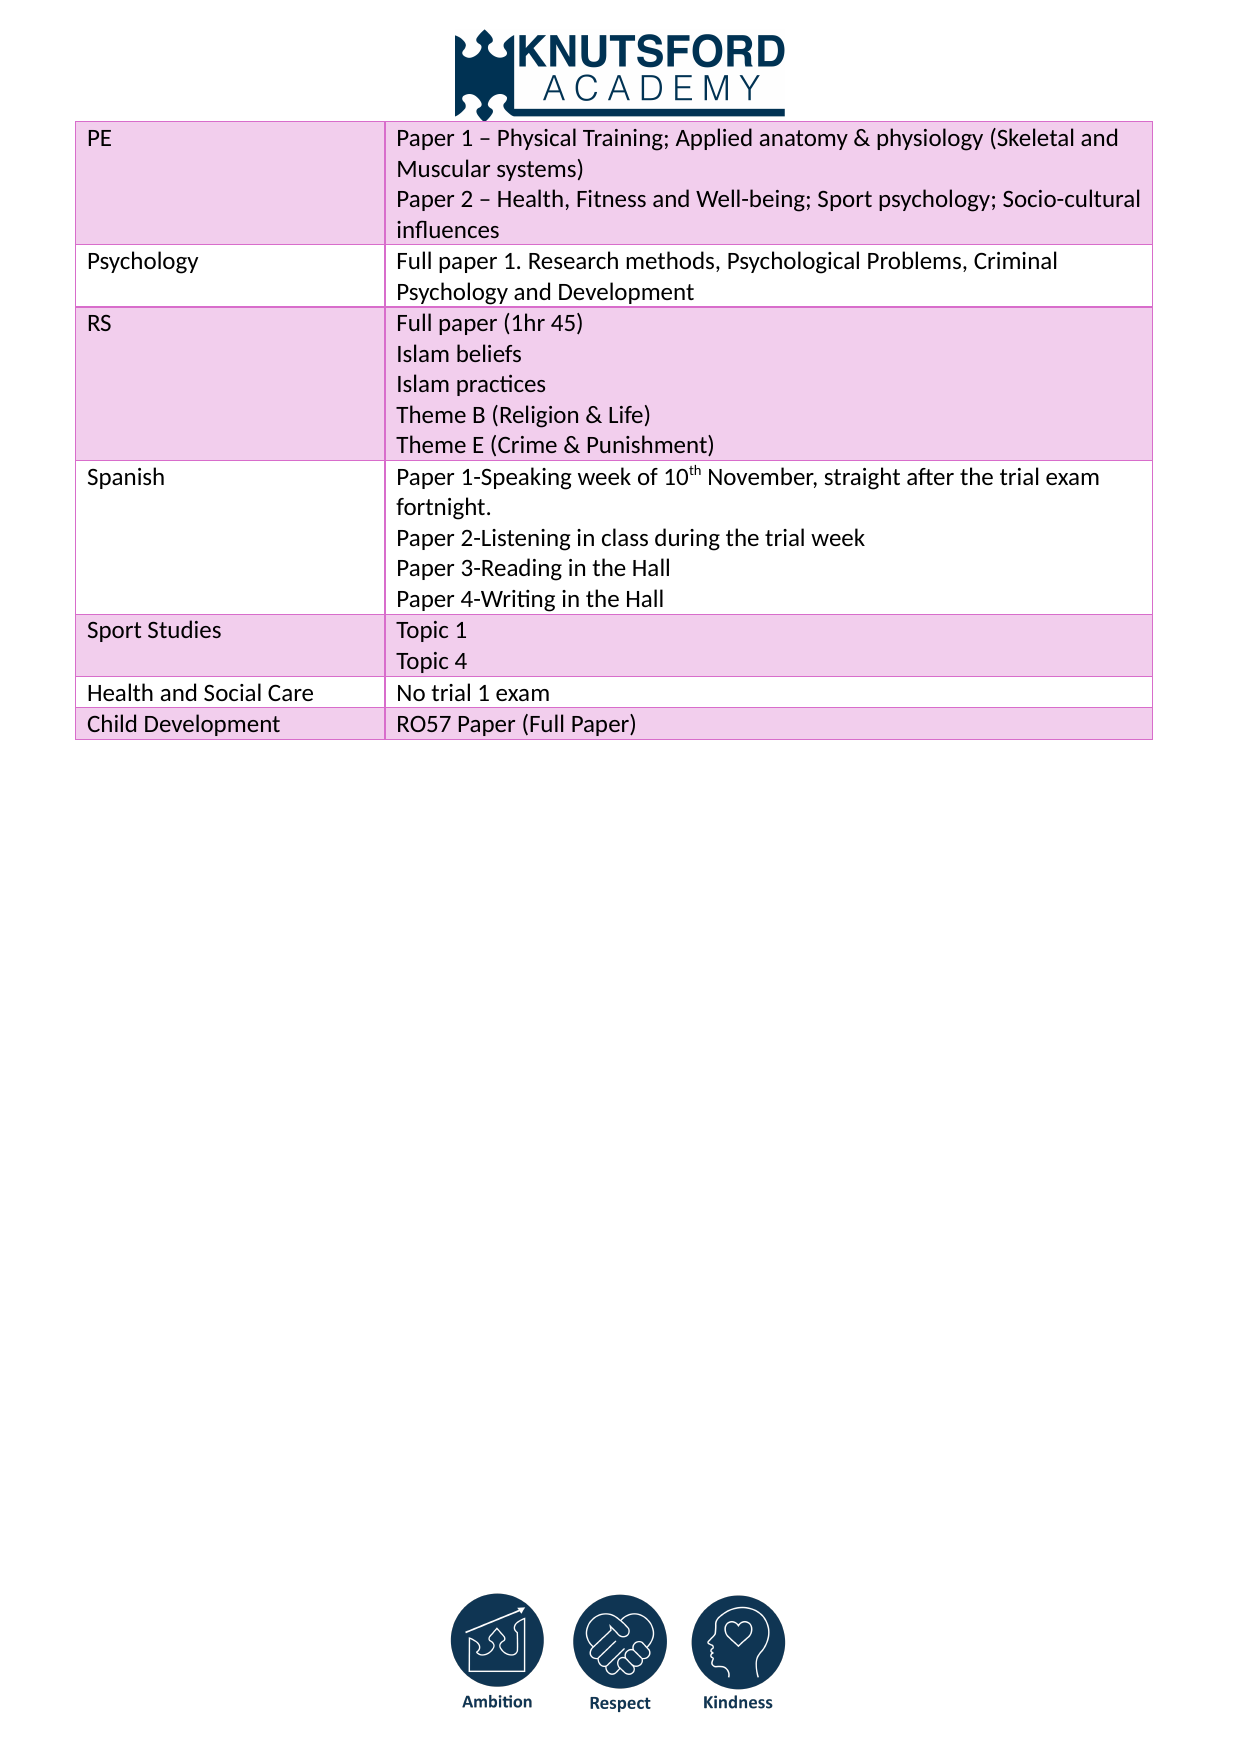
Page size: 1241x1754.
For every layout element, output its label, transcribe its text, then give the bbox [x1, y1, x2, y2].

table_cell RS [76, 308, 384, 460]
table_cell Topic 1 Topic 4 [386, 615, 1152, 676]
table_cell PE [76, 122, 384, 244]
table_cell Full paper 1. Research methods, Psychological Problems, Criminal Psychology and Development [386, 245, 1152, 306]
table_cell Sport Studies [76, 615, 384, 676]
table_cell RO57 Paper (Full Paper) [386, 708, 1152, 739]
table_cell Paper 1 – Physical Training; Applied anatomy & physiology (Skeletal and Muscular systems) Paper 2 – Health, Fitness and Well-being; Sport psychology; Socio-cultural influences [386, 122, 1152, 244]
table_cell Full paper (1hr 45) Islam beliefs Islam practices Theme B (Religion & Life) Theme E (Crime & Punishment) [386, 308, 1152, 460]
picture [434, 1589, 806, 1725]
table_cell No trial 1 exam [386, 677, 1152, 707]
table_cell Spanish [76, 461, 384, 614]
picture [455, 29, 786, 121]
table_cell Child Development [76, 708, 384, 739]
table_cell Health and Social Care [76, 677, 384, 707]
table_cell Psychology [76, 245, 384, 306]
